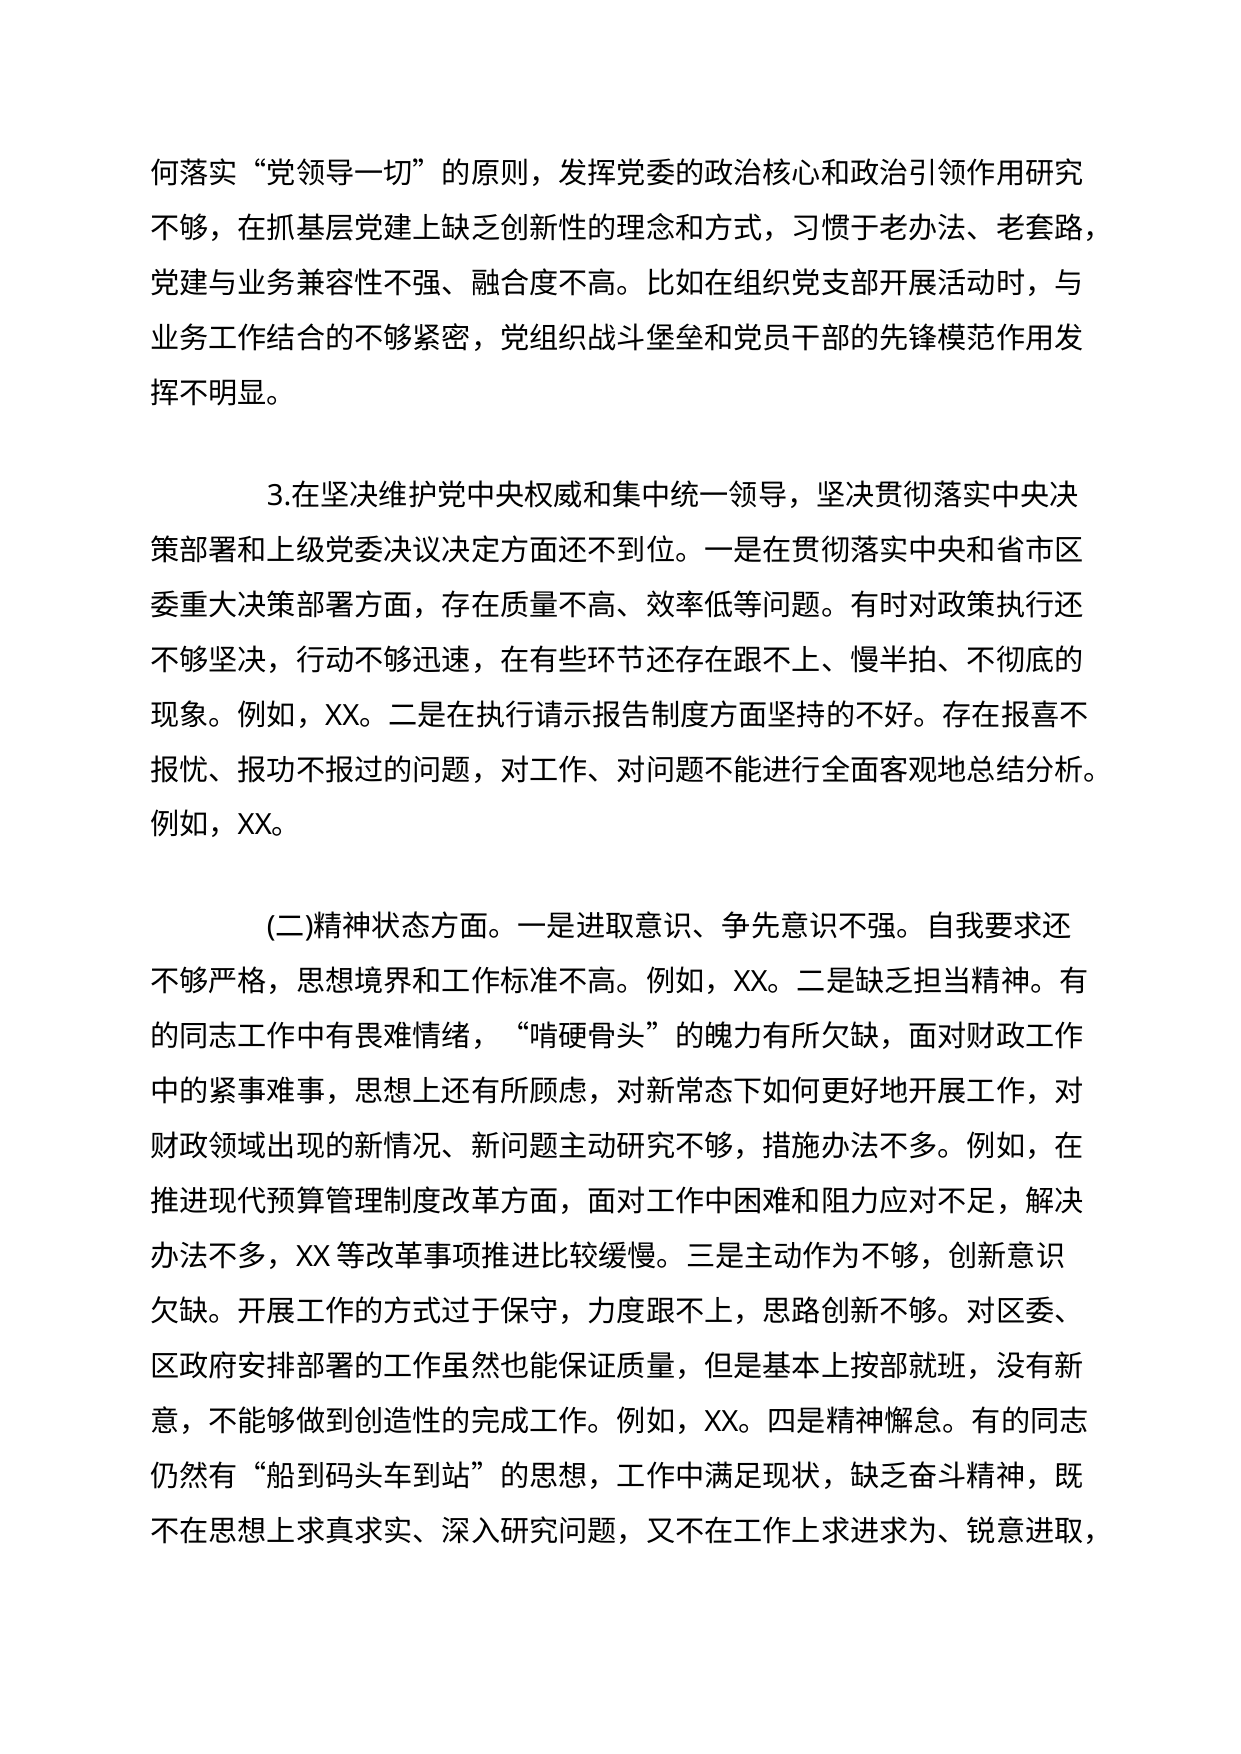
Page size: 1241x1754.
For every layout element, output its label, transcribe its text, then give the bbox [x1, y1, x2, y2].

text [150, 903, 1090, 1549]
text 3.在坚决维护党中央权威和集中统一领导，坚决贯彻落实中央决策部署和上级党委决议决定方面还不到位。一是在贯彻落实中央和省市区委重大决策部署方面，存在质量不高、效率低等问题。有时对政策执行还不够坚决，行动不够迅速，在有些环节还存在跟不上、慢半拍、不彻底的现象。例如，XX。二是在执行请示报告制度方面坚持的不好。存在报喜不报忧、报功不报过的问题，对工作、对问题不能进行全面客观地总结分析。例如，XX。 [150, 471, 1090, 843]
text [150, 150, 1090, 412]
